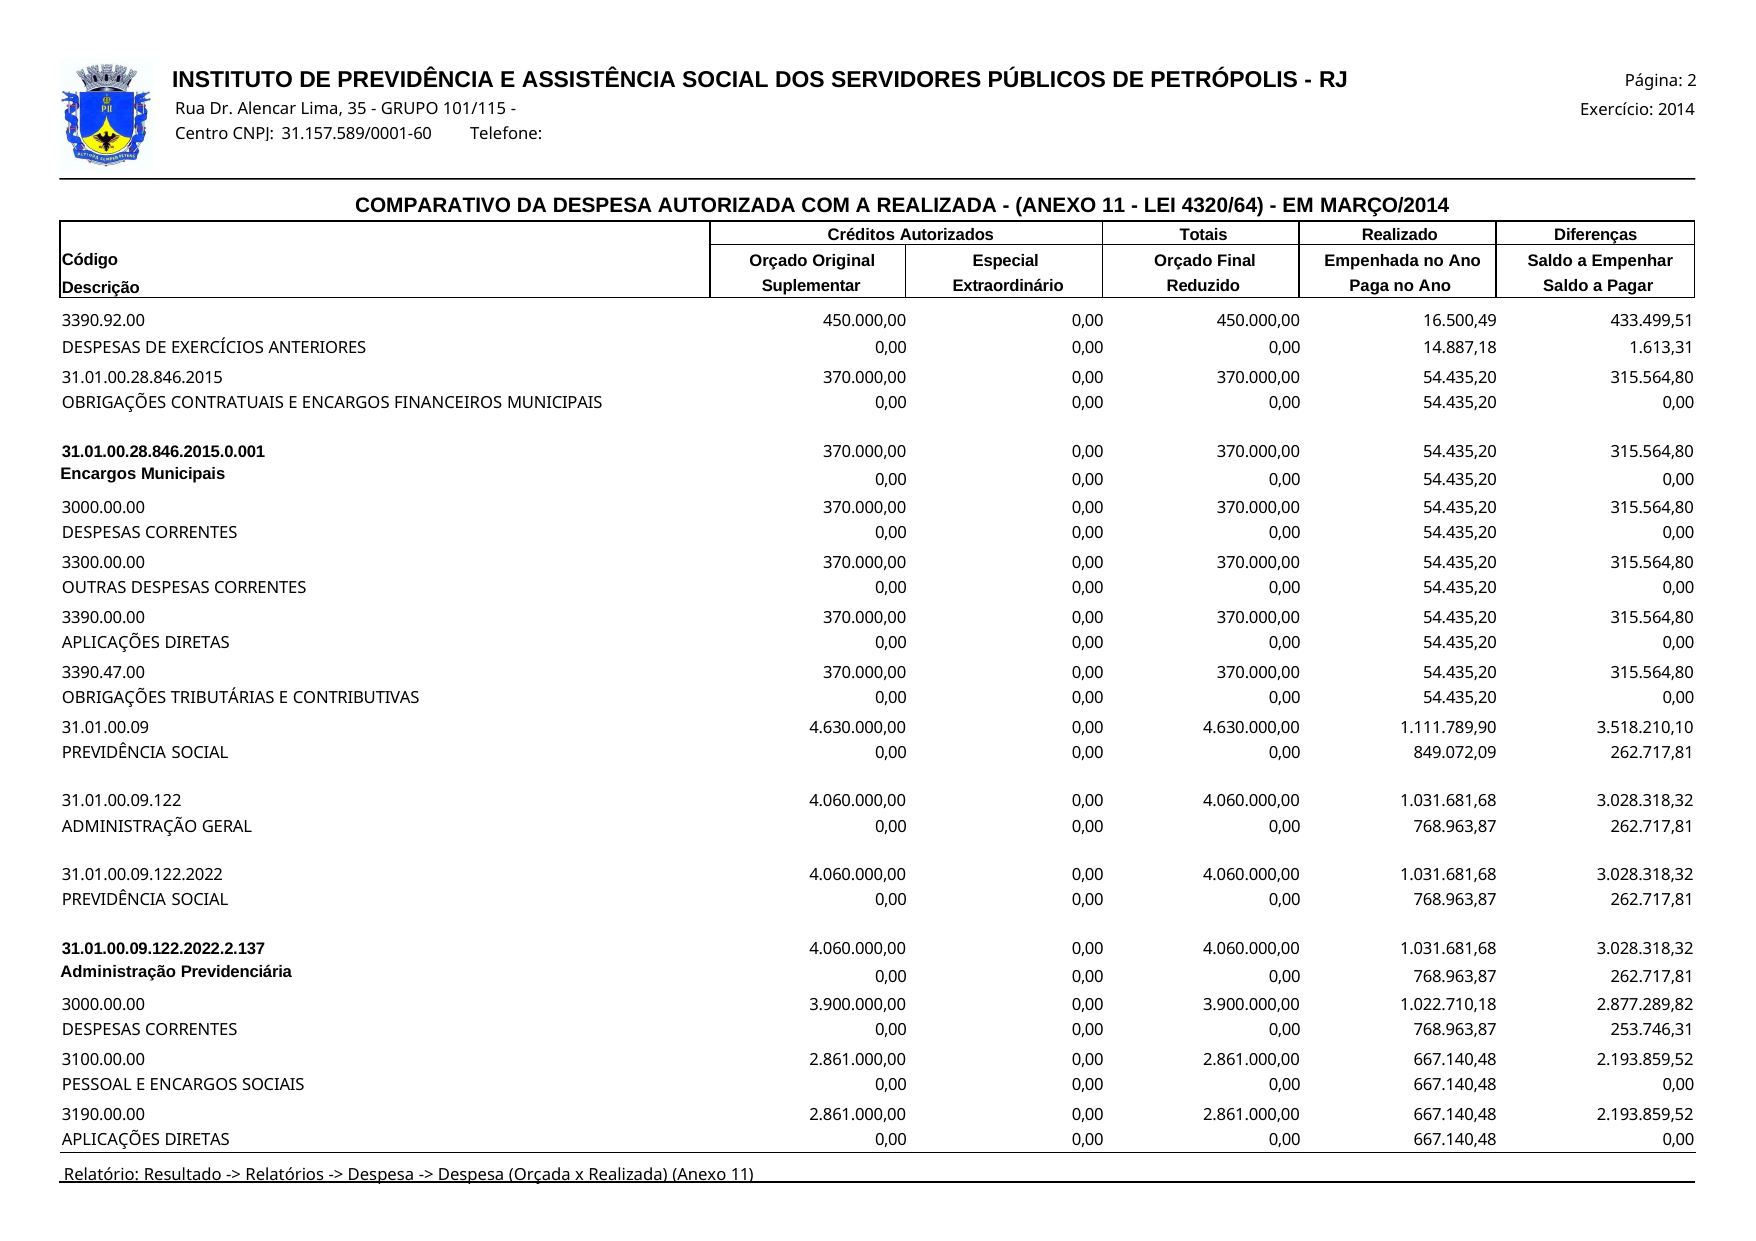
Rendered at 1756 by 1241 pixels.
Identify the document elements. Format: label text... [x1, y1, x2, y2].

table_cell 0,00 [1546, 1125, 1696, 1151]
table_cell 370.000,00 [1153, 545, 1349, 573]
table_cell 0,00 [721, 1015, 989, 1043]
table_cell 4.630.000,00 [1153, 710, 1349, 738]
table_cell 315.564,80 [1546, 600, 1696, 628]
table_cell 0,00 [721, 463, 989, 491]
table_cell 0,00 [989, 388, 1153, 426]
table_cell 370.000,00 [721, 360, 989, 388]
table_cell 54.435,20 [1350, 360, 1546, 388]
table_cell 0,00 [721, 518, 989, 545]
table_cell 370.000,00 [1153, 426, 1349, 463]
table_cell 0,00 [1153, 1015, 1349, 1043]
table_cell DESPESAS CORRENTES [60, 518, 721, 545]
table_cell 0,00 [989, 1043, 1153, 1070]
table_header Realizado [1300, 222, 1495, 244]
table_cell 0,00 [989, 885, 1153, 924]
text COMPARATIVO DA DESPESA AUTORIZADA COM A REALIZADA - (ANEXO 11 - LEI 4320/64) - EM MARÇO/2014 [355, 193, 1711, 217]
table_cell OBRIGAÇÕES CONTRATUAIS E ENCARGOS FINANCEIROS MUNICIPAIS [60, 388, 721, 426]
table_cell 3390.47.00 [60, 655, 721, 683]
table_cell 0,00 [721, 573, 989, 600]
table_cell 370.000,00 [1153, 600, 1349, 628]
table_cell 0,00 [1153, 683, 1349, 710]
table_header Diferenças [1497, 222, 1694, 244]
table_cell 262.717,81 [1546, 812, 1696, 848]
table_cell 0,00 [989, 960, 1153, 988]
table_header Totais [1103, 222, 1298, 244]
table_cell APLICAÇÕES DIRETAS [60, 1125, 721, 1151]
table_cell DESPESAS CORRENTES [60, 1015, 721, 1043]
table_cell 54.435,20 [1350, 426, 1546, 463]
table_cell 0,00 [721, 388, 989, 426]
table_cell 1.031.681,68 [1350, 848, 1546, 885]
table_cell 4.060.000,00 [721, 775, 989, 812]
table_cell 0,00 [989, 333, 1153, 360]
table_cell 0,00 [721, 333, 989, 360]
table_cell 31.01.00.28.846.2015 [60, 360, 721, 388]
table_cell Orçado Original Suplementar [711, 245, 905, 297]
table_cell 253.746,31 [1546, 1015, 1696, 1043]
table_header Créditos Autorizados [711, 222, 1102, 244]
table_cell 0,00 [989, 812, 1153, 848]
table_cell 0,00 [721, 1125, 989, 1151]
table_cell 370.000,00 [721, 655, 989, 683]
table_cell Especial Extraordinário [906, 245, 1102, 297]
table_cell 1.031.681,68 [1350, 924, 1546, 960]
table_cell 0,00 [989, 518, 1153, 545]
table_cell 849.072,09 [1350, 738, 1546, 774]
table_cell 0,00 [989, 710, 1153, 738]
table_cell 0,00 [1153, 518, 1349, 545]
table_cell 2.877.289,82 [1546, 989, 1696, 1015]
table_cell 3.518.210,10 [1546, 710, 1696, 738]
table_cell 0,00 [1153, 628, 1349, 655]
table_cell 262.717,81 [1546, 960, 1696, 988]
table_cell 768.963,87 [1350, 1015, 1546, 1043]
table_cell 3100.00.00 [60, 1043, 721, 1070]
table_cell 2.193.859,52 [1546, 1043, 1696, 1070]
table_cell 0,00 [721, 628, 989, 655]
table_cell 0,00 [989, 628, 1153, 655]
table_cell 370.000,00 [1153, 491, 1349, 518]
table_cell 667.140,48 [1350, 1125, 1546, 1151]
table_cell PREVIDÊNCIA SOCIAL [60, 885, 721, 924]
table_header 433.499,51 [1546, 311, 1696, 333]
table_cell 0,00 [989, 655, 1153, 683]
table_header 450.000,00 [721, 311, 989, 333]
table_cell 54.435,20 [1350, 683, 1546, 710]
table_cell 315.564,80 [1546, 426, 1696, 463]
table_cell 54.435,20 [1350, 388, 1546, 426]
table_cell 2.193.859,52 [1546, 1098, 1696, 1125]
table_cell 0,00 [989, 1015, 1153, 1043]
table_cell 0,00 [989, 463, 1153, 491]
table_cell 2.861.000,00 [1153, 1098, 1349, 1125]
table_cell 0,00 [1153, 960, 1349, 988]
table_cell PESSOAL E ENCARGOS SOCIAIS [60, 1070, 721, 1098]
table_cell 370.000,00 [721, 600, 989, 628]
table_cell 370.000,00 [721, 491, 989, 518]
table_cell 0,00 [989, 491, 1153, 518]
table_cell 54.435,20 [1350, 628, 1546, 655]
table_cell OBRIGAÇÕES TRIBUTÁRIAS E CONTRIBUTIVAS [60, 683, 721, 710]
table_cell 54.435,20 [1350, 463, 1546, 491]
table_cell 1.613,31 [1546, 333, 1696, 360]
table_cell 262.717,81 [1546, 738, 1696, 774]
table_cell Administração Previdenciária [60, 960, 721, 988]
table_cell 2.861.000,00 [721, 1043, 989, 1070]
table_cell 3300.00.00 [60, 545, 721, 573]
table_cell 768.963,87 [1350, 885, 1546, 924]
table_cell 667.140,48 [1350, 1098, 1546, 1125]
table_cell 14.887,18 [1350, 333, 1546, 360]
table_cell 0,00 [1546, 518, 1696, 545]
table_cell 0,00 [1153, 573, 1349, 600]
table_cell 31.01.00.09.122 [60, 775, 721, 812]
table_cell 667.140,48 [1350, 1043, 1546, 1070]
table_cell 4.060.000,00 [721, 848, 989, 885]
table_header 0,00 [989, 311, 1153, 333]
table_cell 3.028.318,32 [1546, 775, 1696, 812]
table_cell 0,00 [721, 960, 989, 988]
table_cell 0,00 [1153, 388, 1349, 426]
table_header Código Descrição [61, 222, 709, 297]
table_cell 4.630.000,00 [721, 710, 989, 738]
table_cell Saldo a Empenhar Saldo a Pagar [1497, 245, 1694, 297]
table_cell 1.031.681,68 [1350, 775, 1546, 812]
table_cell 0,00 [721, 812, 989, 848]
table_cell 0,00 [989, 573, 1153, 600]
table_cell 0,00 [989, 426, 1153, 463]
table_cell 2.861.000,00 [1153, 1043, 1349, 1070]
table_cell 3000.00.00 [60, 491, 721, 518]
table_cell 768.963,87 [1350, 960, 1546, 988]
table_cell 0,00 [1546, 388, 1696, 426]
table_cell 3.028.318,32 [1546, 848, 1696, 885]
table_cell 370.000,00 [1153, 360, 1349, 388]
table_cell 54.435,20 [1350, 491, 1546, 518]
table_cell 0,00 [989, 989, 1153, 1015]
table_cell APLICAÇÕES DIRETAS [60, 628, 721, 655]
table_cell 315.564,80 [1546, 545, 1696, 573]
table_cell 4.060.000,00 [721, 924, 989, 960]
table_cell 0,00 [1153, 738, 1349, 774]
table_cell 0,00 [989, 775, 1153, 812]
table_cell 0,00 [989, 545, 1153, 573]
table_cell 3000.00.00 [60, 989, 721, 1015]
table_cell PREVIDÊNCIA SOCIAL [60, 738, 721, 774]
table_cell 2.861.000,00 [721, 1098, 989, 1125]
table_cell 1.022.710,18 [1350, 989, 1546, 1015]
table_cell 0,00 [989, 360, 1153, 388]
table_cell 0,00 [1546, 573, 1696, 600]
table_cell 0,00 [1153, 1125, 1349, 1151]
table_cell 262.717,81 [1546, 885, 1696, 924]
table_cell 3390.00.00 [60, 600, 721, 628]
table_cell 0,00 [1153, 812, 1349, 848]
table_header 16.500,49 [1350, 311, 1546, 333]
table_cell 315.564,80 [1546, 491, 1696, 518]
table_cell 0,00 [989, 1070, 1153, 1098]
table_cell 0,00 [1546, 683, 1696, 710]
table_cell 31.01.00.28.846.2015.0.001 [60, 426, 721, 463]
table_cell 54.435,20 [1350, 600, 1546, 628]
table_cell 0,00 [721, 683, 989, 710]
table_cell 0,00 [989, 600, 1153, 628]
table_cell 54.435,20 [1350, 573, 1546, 600]
table_cell 3190.00.00 [60, 1098, 721, 1125]
table_cell 31.01.00.09.122.2022 [60, 848, 721, 885]
table_cell DESPESAS DE EXERCÍCIOS ANTERIORES [60, 333, 721, 360]
table_cell 0,00 [1153, 1070, 1349, 1098]
table_cell 0,00 [989, 738, 1153, 774]
table_cell 315.564,80 [1546, 360, 1696, 388]
table_cell 4.060.000,00 [1153, 924, 1349, 960]
table_header 450.000,00 [1153, 311, 1349, 333]
table_cell Encargos Municipais [60, 463, 721, 491]
table_cell 315.564,80 [1546, 655, 1696, 683]
table_header 3390.92.00 [60, 311, 721, 333]
table_cell Empenhada no Ano Paga no Ano [1300, 245, 1495, 297]
table_cell 667.140,48 [1350, 1070, 1546, 1098]
table_cell 4.060.000,00 [1153, 775, 1349, 812]
table_cell 0,00 [989, 1098, 1153, 1125]
table_cell 0,00 [1546, 1070, 1696, 1098]
table_cell 0,00 [989, 683, 1153, 710]
table_cell 0,00 [989, 848, 1153, 885]
table_cell 0,00 [989, 1125, 1153, 1151]
table_cell OUTRAS DESPESAS CORRENTES [60, 573, 721, 600]
table_cell 0,00 [721, 738, 989, 774]
table_cell 768.963,87 [1350, 812, 1546, 848]
table_cell 0,00 [1546, 463, 1696, 491]
table_cell 370.000,00 [721, 545, 989, 573]
table_cell Orçado Final Reduzido [1103, 245, 1298, 297]
table_cell 3.900.000,00 [1153, 989, 1349, 1015]
picture [59, 59, 154, 171]
table_cell 0,00 [721, 1070, 989, 1098]
table_cell 3.028.318,32 [1546, 924, 1696, 960]
table_cell 0,00 [1546, 628, 1696, 655]
table_cell ADMINISTRAÇÃO GERAL [60, 812, 721, 848]
table_cell 31.01.00.09.122.2022.2.137 [60, 924, 721, 960]
table_cell 0,00 [721, 885, 989, 924]
table_cell 0,00 [989, 924, 1153, 960]
table_cell 370.000,00 [721, 426, 989, 463]
table_cell 54.435,20 [1350, 518, 1546, 545]
table_cell 0,00 [1153, 463, 1349, 491]
table_cell 4.060.000,00 [1153, 848, 1349, 885]
table_cell 54.435,20 [1350, 655, 1546, 683]
table_cell 0,00 [1153, 333, 1349, 360]
table_cell 31.01.00.09 [60, 710, 721, 738]
table_cell 0,00 [1153, 885, 1349, 924]
table_cell 1.111.789,90 [1350, 710, 1546, 738]
table_cell 370.000,00 [1153, 655, 1349, 683]
table_cell 54.435,20 [1350, 545, 1546, 573]
table_cell 3.900.000,00 [721, 989, 989, 1015]
